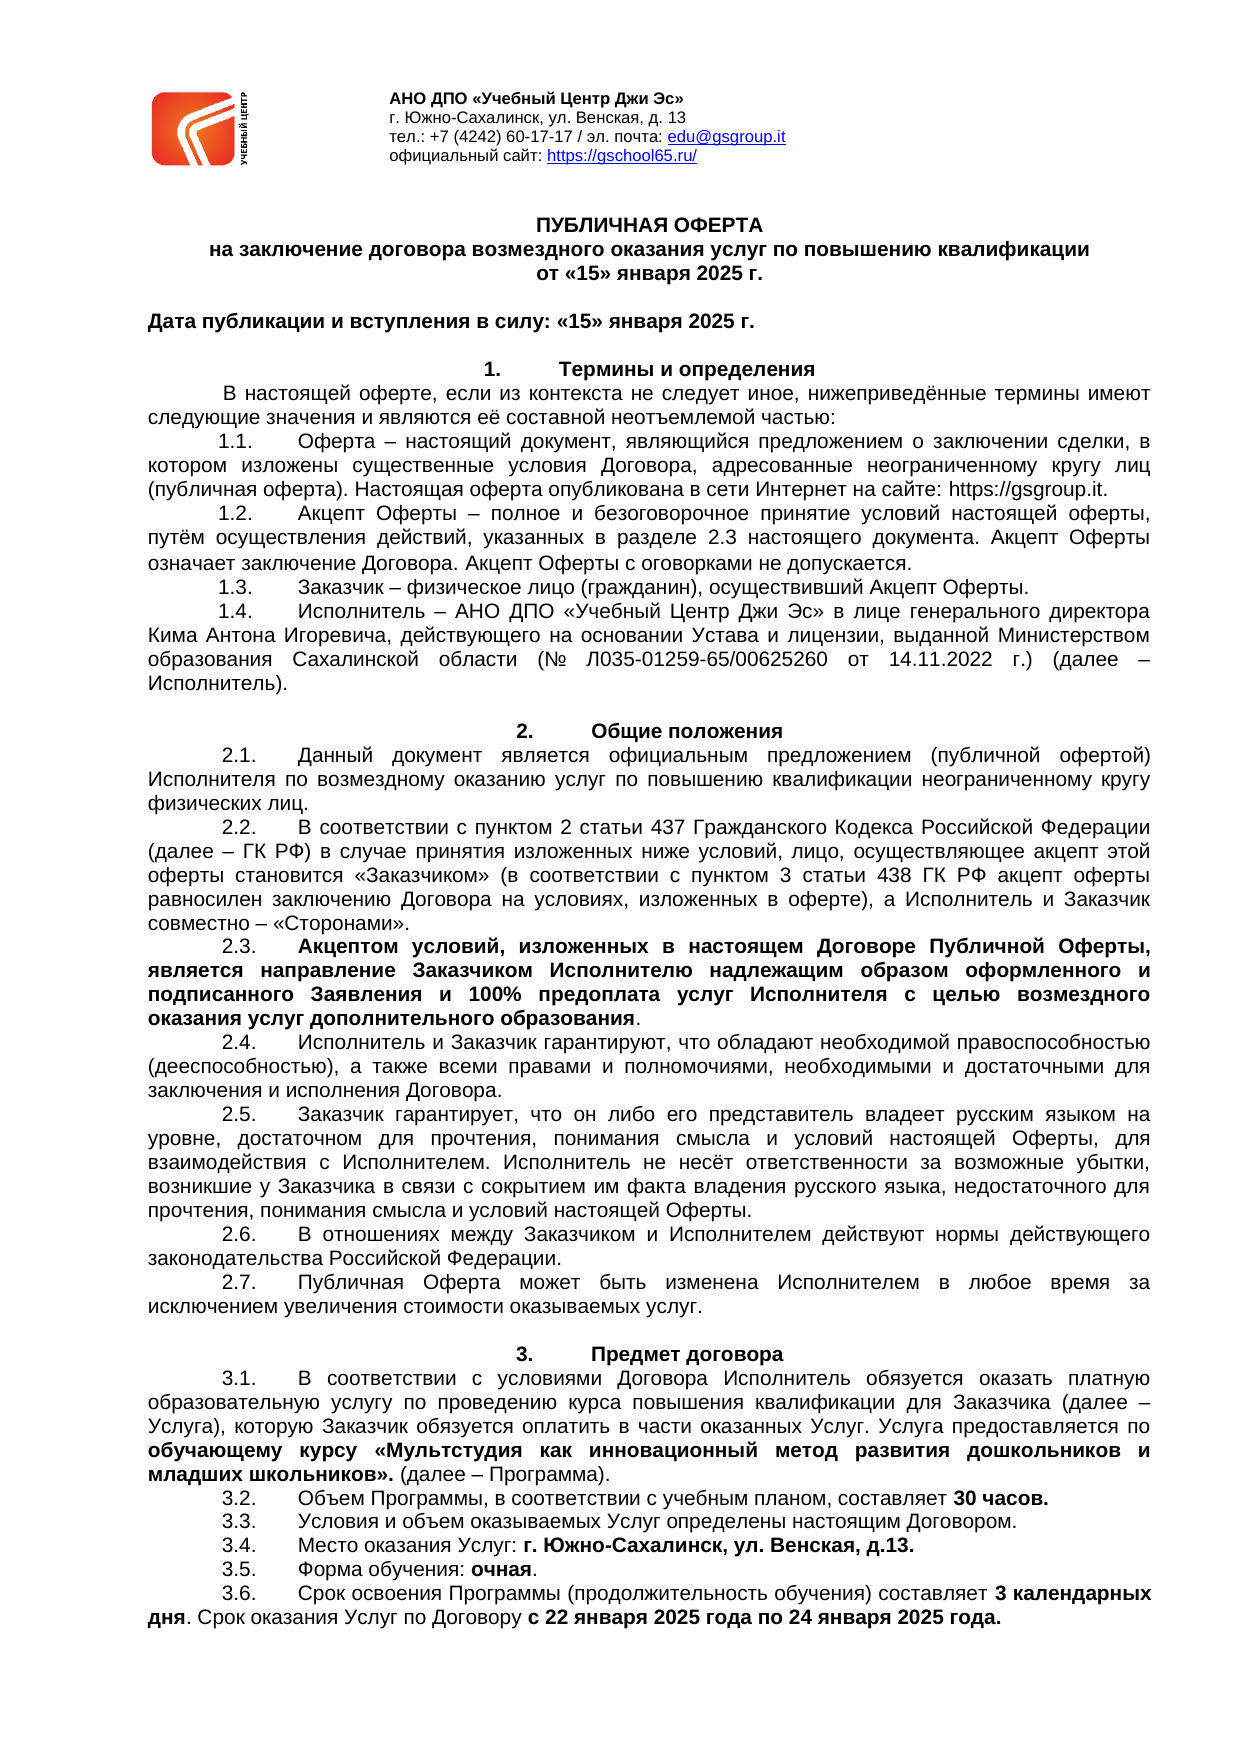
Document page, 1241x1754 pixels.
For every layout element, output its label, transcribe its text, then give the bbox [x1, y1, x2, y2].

list В соответствии с условиями Договора Исполнитель обязуется оказать платную образовательную услугу по проведению курса повышения квалификации для Заказчика (далее – Услуга), которую Заказчик обязуется оплатить в части оказанных Услуг. Услуга предоставляется по обучающему курсу «Мультстудия как инновационный метод развития дошкольников и младших школьников». (далее – Программа). [148, 1366, 1152, 1485]
text АНО ДПО «Учебный Центр Джи Эс» [266, 89, 1152, 108]
list В отношениях между Заказчиком и Исполнителем действуют нормы действующего законодательства Российской Федерации. [148, 1222, 1152, 1270]
list Объем Программы, в соответствии с учебным планом, составляет 30 часов. [148, 1485, 1152, 1509]
list Заказчик – физическое лицо (гражданин), осуществивший Акцепт Оферты. [148, 575, 1152, 599]
list Термины и определения [148, 357, 1152, 381]
list Предмет договора [148, 1342, 1152, 1366]
text от «15» января 2025 г. [148, 261, 1152, 285]
picture [147, 88, 253, 167]
list Данный документ является официальным предложением (публичной офертой) Исполнителя по возмездному оказанию услуг по повышению квалификации неограниченному кругу физических лиц. [148, 743, 1152, 814]
text В настоящей оферте, если из контекста не следует иное, нижеприведённые термины имеют следующие значения и являются её составной неотъемлемой частью: [148, 381, 1152, 429]
list Условия и объем оказываемых Услуг определены настоящим Договором. [148, 1509, 1152, 1533]
list Заказчик гарантирует, что он либо его представитель владеет русским языком на уровне, достаточном для прочтения, понимания смысла и условий настоящей Оферты, для взаимодействия с Исполнителем. Исполнитель не несёт ответственности за возможные убытки, возникшие у Заказчика в связи с сокрытием им факта владения русского языка, недостаточного для прочтения, понимания смысла и условий настоящей Оферты. [148, 1102, 1152, 1222]
list Оферта – настоящий документ, являющийся предложением о заключении сделки, в котором изложены существенные условия Договора, адресованные неограниченному кругу лиц (публичная оферта). Настоящая оферта опубликована в сети Интернет на сайте: https://gsgroup.it. [148, 429, 1152, 501]
text официальный сайт: https://gschool65.ru/ [266, 146, 1152, 165]
list Акцепт Оферты – полное и безоговорочное принятие условий настоящей оферты, путём осуществления действий, указанных в разделе 2.3 настоящего документа. Акцепт Оферты означает заключение Договора. Акцепт Оферты с оговорками не допускается. [148, 501, 1152, 575]
list Акцептом условий, изложенных в настоящем Договоре Публичной Оферты, является направление Заказчиком Исполнителю надлежащим образом оформленного и подписанного Заявления и 100% предоплата услуг Исполнителя с целью возмездного оказания услуг дополнительного образования. [148, 934, 1152, 1030]
text г. Южно-Сахалинск, ул. Венская, д. 13 [266, 108, 1152, 127]
list В соответствии с пунктом 2 статьи 437 Гражданского Кодекса Российской Федерации (далее – ГК РФ) в случае принятия изложенных ниже условий, лицо, осуществляющее акцепт этой оферты становится «Заказчиком» (в соответствии с пунктом 3 статьи 438 ГК РФ акцепт оферты равносилен заключению Договора на условиях, изложенных в оферте), а Исполнитель и Заказчик совместно – «Сторонами». [148, 814, 1152, 934]
list Публичная Оферта может быть изменена Исполнителем в любое время за исключением увеличения стоимости оказываемых услуг. [148, 1270, 1152, 1318]
text ПУБЛИЧНАЯ ОФЕРТА [148, 213, 1152, 237]
list Срок освоения Программы (продолжительность обучения) составляет 3 календарных дня. Срок оказания Услуг по Договору с 22 января 2025 года по 24 января 2025 года. [148, 1581, 1152, 1629]
list Место оказания Услуг: г. Южно-Сахалинск, ул. Венская, д.13. [148, 1533, 1152, 1557]
list Исполнитель – АНО ДПО «Учебный Центр Джи Эс» в лице генерального директора Кима Антона Игоревича, действующего на основании Устава и лицензии, выданной Министерством образования Сахалинской области (№ Л035-01259-65/00625260 от 14.11.2022 г.) (далее – Исполнитель). [148, 599, 1152, 695]
text тел.: +7 (4242) 60-17-17 / эл. почта: edu@gsgroup.it [266, 127, 1152, 146]
text Дата публикации и вступления в силу: «15» января 2025 г. [148, 309, 1152, 333]
list Исполнитель и Заказчик гарантируют, что обладают необходимой правоспособностью (дееспособностью), а также всеми правами и полномочиями, необходимыми и достаточными для заключения и исполнения Договора. [148, 1030, 1152, 1102]
text на заключение договора возмездного оказания услуг по повышению квалификации [148, 237, 1152, 261]
list Форма обучения: очная. [148, 1557, 1152, 1581]
list Общие положения [148, 719, 1152, 743]
